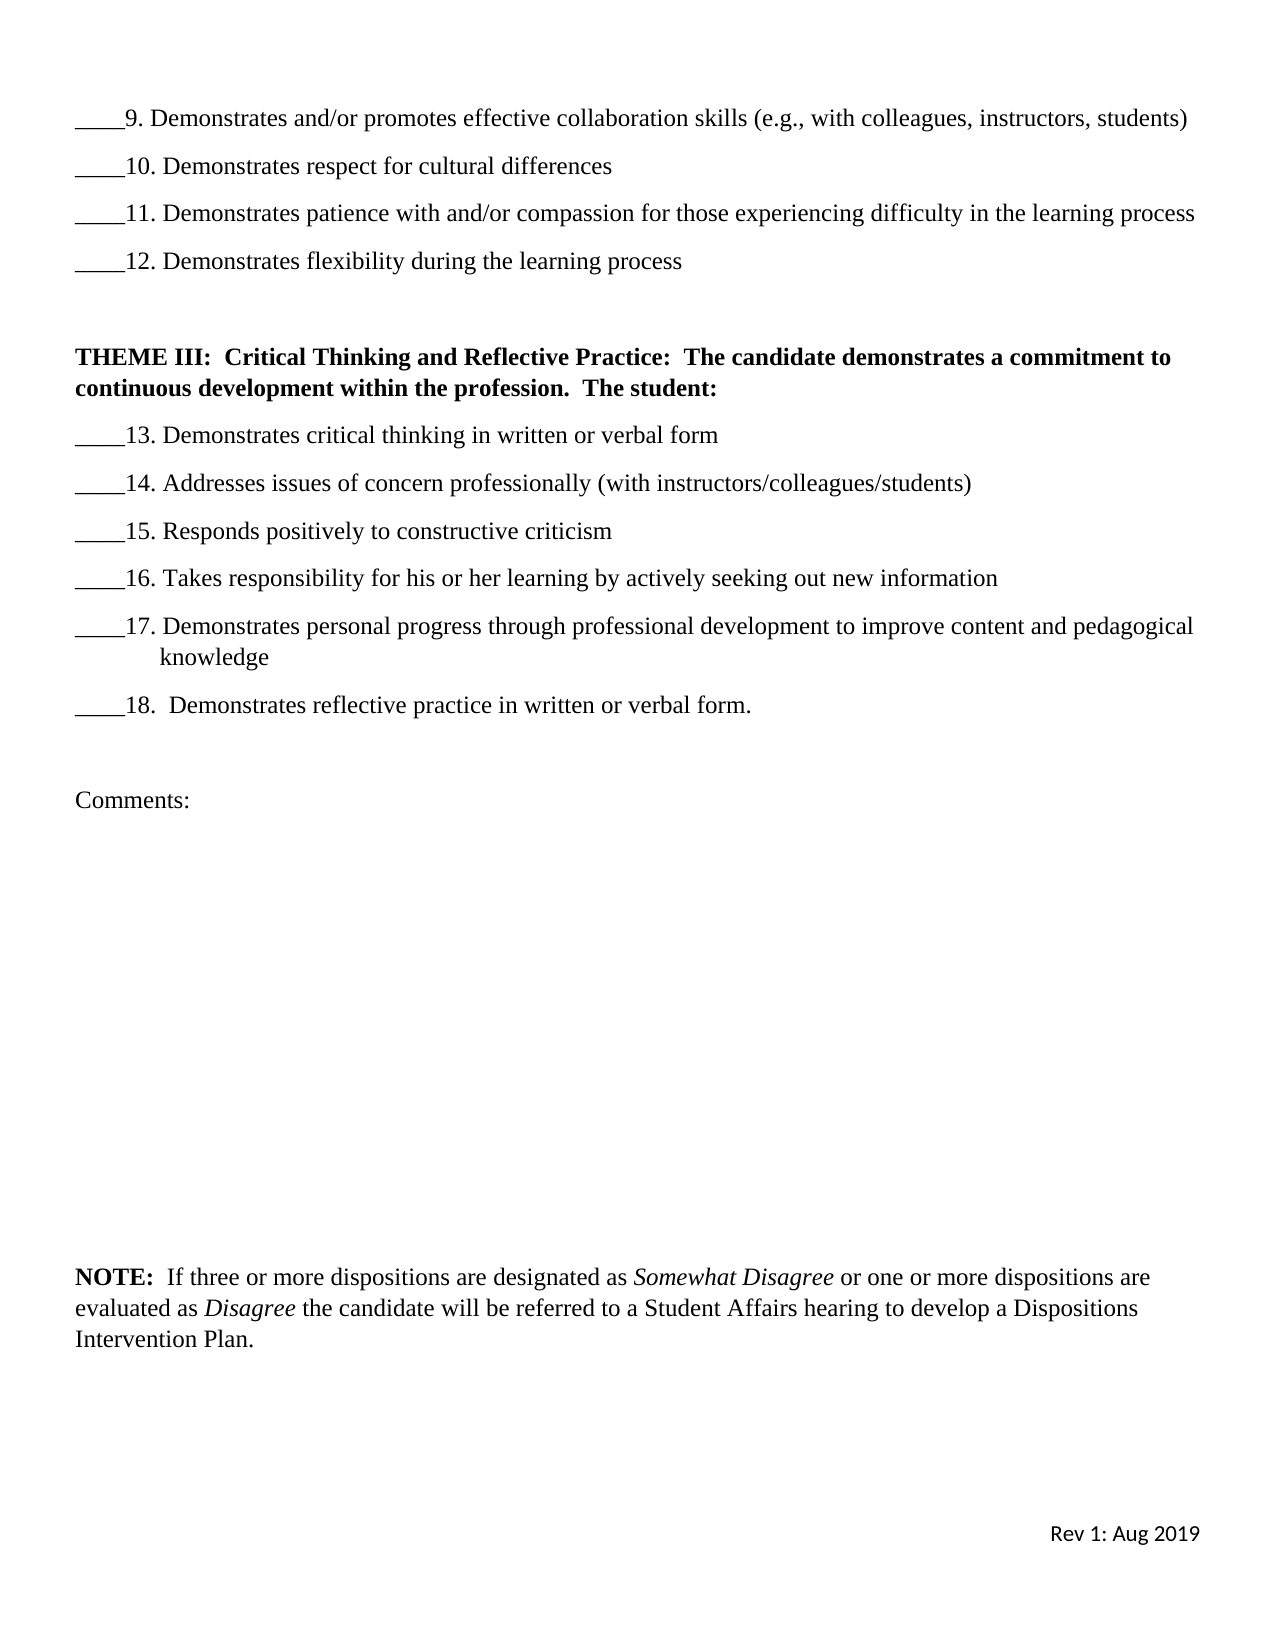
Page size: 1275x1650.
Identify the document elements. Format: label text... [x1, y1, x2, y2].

text ____11. Demonstrates patience with and/or compassion for those experiencing difficulty in the learning process [75, 198, 1200, 227]
text ____18. Demonstrates reflective practice in written or verbal form. [75, 690, 1200, 719]
text ____9. Demonstrates and/or promotes effective collaboration skills (e.g., with colleagues, instructors, students) [75, 103, 1200, 132]
text NOTE: If three or more dispositions are designated as Somewhat Disagree or one or more dispositions are evaluated as Disagree the candidate will be referred to a Student Affairs hearing to develop a Dispositions Intervention Plan. [75, 1262, 1200, 1353]
text ____12. Demonstrates flexibility during the learning process [75, 246, 1200, 275]
text ____13. Demonstrates critical thinking in written or verbal form [75, 420, 1200, 449]
text ____10. Demonstrates respect for cultural differences [75, 151, 1200, 179]
text ____15. Responds positively to constructive criticism [75, 516, 1200, 544]
text Comments: [75, 785, 1200, 814]
text ____17. Demonstrates personal progress through professional development to improve content and pedagogical knowledge [75, 611, 1200, 671]
text ____16. Takes responsibility for his or her learning by actively seeking out new information [75, 563, 1200, 592]
text THEME III: Critical Thinking and Reflective Practice: The candidate demonstrates a commitment to continuous development within the profession. The student: [75, 342, 1200, 401]
text ____14. Addresses issues of concern professionally (with instructors/colleagues/students) [75, 468, 1200, 497]
